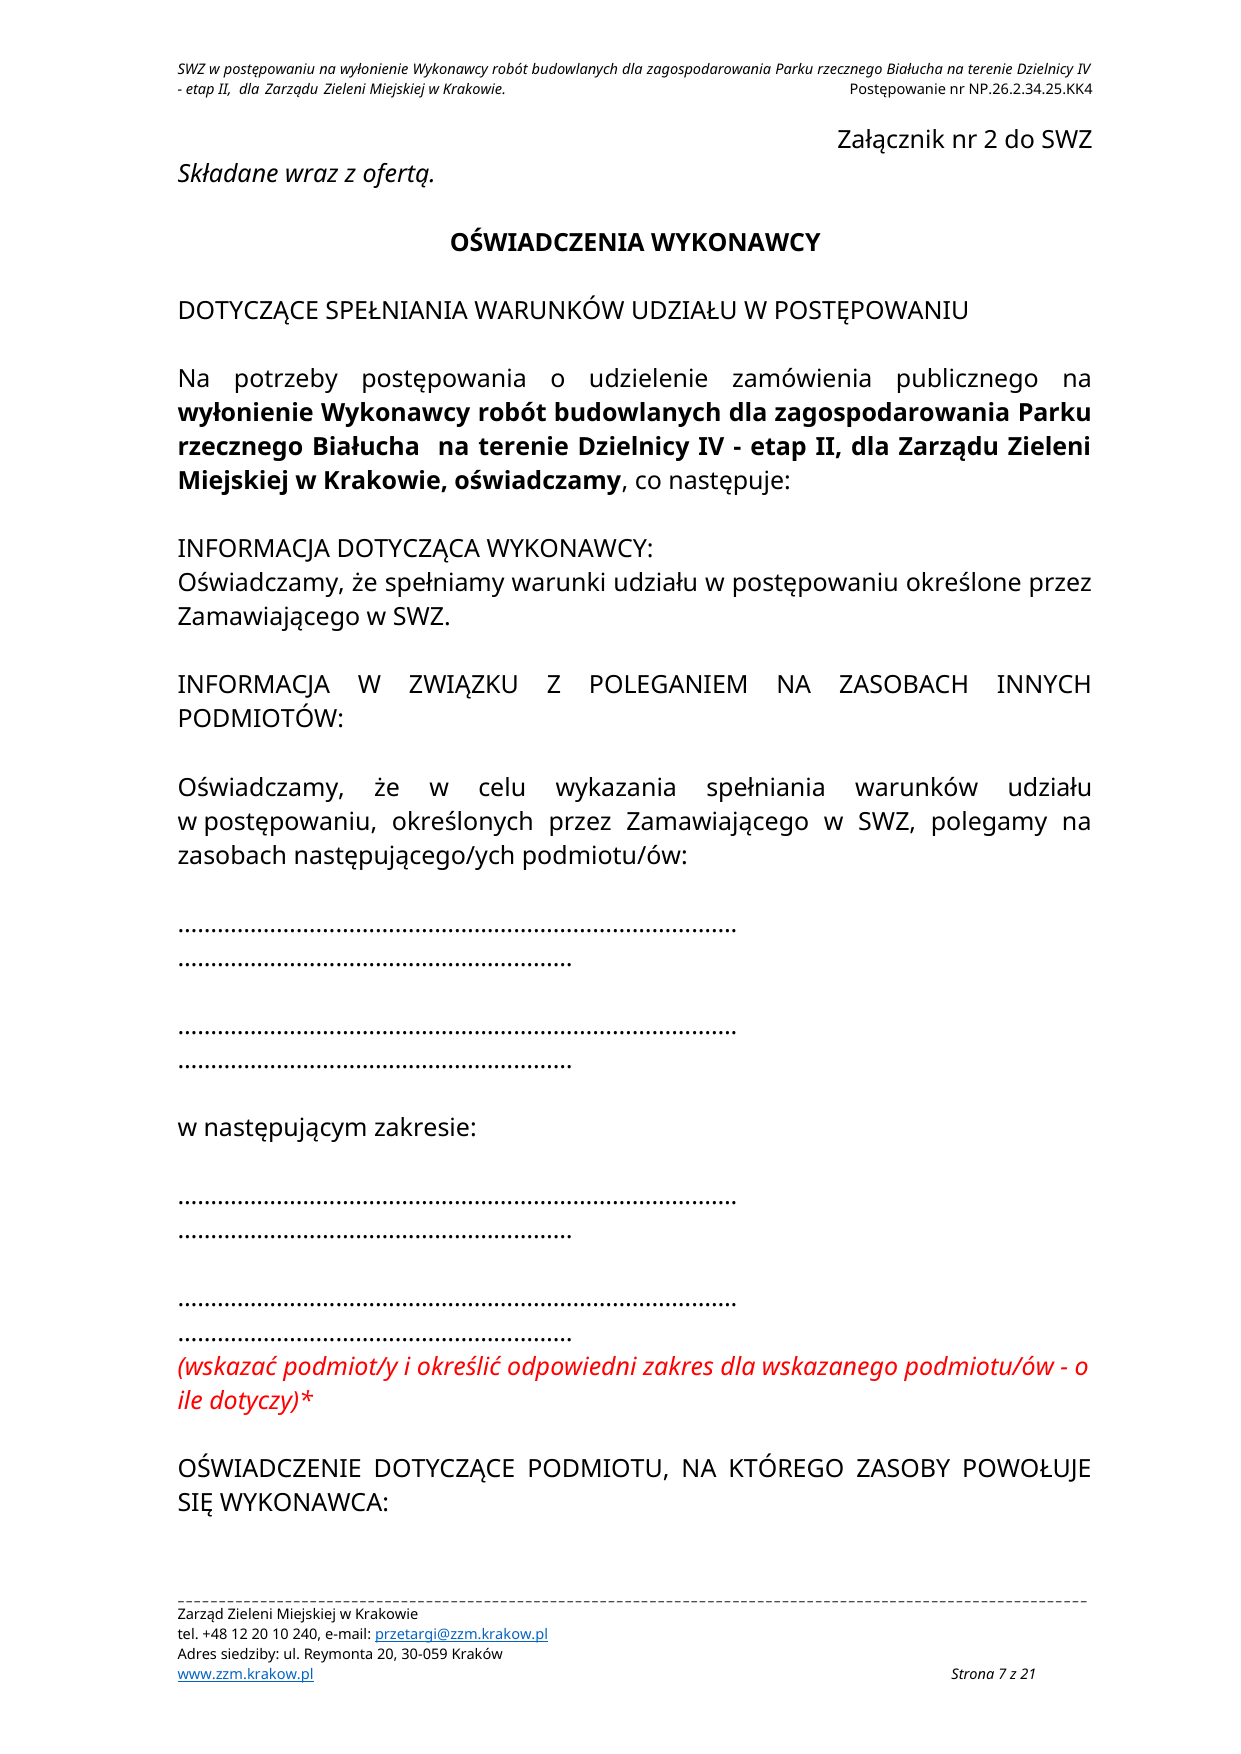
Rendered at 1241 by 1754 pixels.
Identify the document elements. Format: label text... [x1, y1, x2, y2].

text ………………………………………………………………………….…………………………………………………… [177, 1008, 1093, 1076]
text Składane wraz z ofertą. [177, 156, 1093, 190]
text INFORMACJA W ZWIĄZKU Z POLEGANIEM NA ZASOBACH INNYCH PODMIOTÓW: [177, 667, 1093, 735]
text Na potrzeby postępowania o udzielenie zamówienia publicznego na wyłonienie Wykonawcy robót budowlanych dla zagospodarowania Parku rzecznego Białucha na terenie Dzielnicy IV - etap II, dla Zarządu Zieleni Miejskiej w Krakowie, oświadczamy, co następuje: [177, 360, 1093, 497]
text OŚWIADCZENIA WYKONAWCY [177, 224, 1093, 258]
text w następującym zakresie: [177, 1110, 1093, 1144]
text Załącznik nr 2 do SWZ [177, 122, 1093, 156]
text Oświadczamy, że w celu wykazania spełniania warunków udziału w postępowaniu, określonych przez Zamawiającego w SWZ, polegamy na zasobach następującego/ych podmiotu/ów: [177, 769, 1093, 871]
text (wskazać podmiot/y i określić odpowiedni zakres dla wskazanego podmiotu/ów - o ile dotyczy)* [177, 1348, 1093, 1416]
text ………………………………………………………………………….…………………………………………………… [177, 1178, 1093, 1246]
text ………………………………………………………………………….…………………………………………………… [177, 905, 1093, 973]
text INFORMACJA DOTYCZĄCA WYKONAWCY: [177, 531, 1093, 565]
text Oświadczamy, że spełniamy warunki udziału w postępowaniu określone przez Zamawiającego w SWZ. [177, 565, 1093, 633]
text DOTYCZĄCE SPEŁNIANIA WARUNKÓW UDZIAŁU W POSTĘPOWANIU [177, 292, 1093, 326]
text OŚWIADCZENIE DOTYCZĄCE PODMIOTU, NA KTÓREGO ZASOBY POWOŁUJE SIĘ WYKONAWCA: [177, 1450, 1093, 1518]
text ………………………………………………………………………….…………………………………………………… [177, 1280, 1093, 1348]
